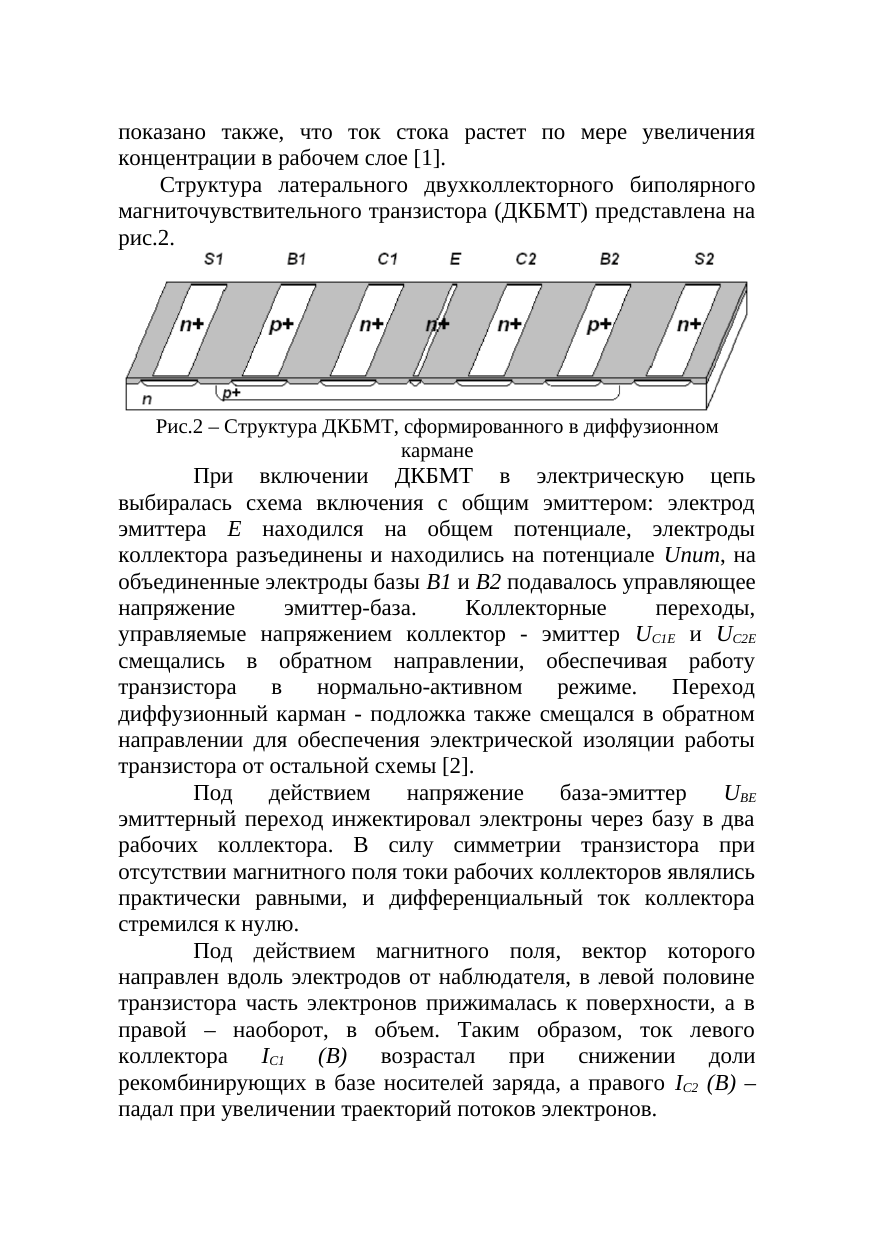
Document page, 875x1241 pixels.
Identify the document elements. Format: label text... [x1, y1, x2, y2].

text При включении ДКБМТ в электрическую цепь выбиралась схема включения с общим эмиттером: электрод эмиттера E находился на общем потенциале, электроды коллектора разъединены и находились на потенциале Uпит, на объединенные электроды базы B1 и B2 подавалось управляющее напряжение эмиттер-база. Коллекторные переходы, управляемые напряжением коллектор - эмиттер UC1E и UС2E смещались в обратном направлении, обеспечивая работу транзистора в нормально-активном режиме. Переход диффузионный карман - подложка также смещался в обратном направлении для обеспечения электрической изоляции работы транзистора от остальной схемы [2]. [118, 462, 756, 779]
picture [118, 250, 757, 415]
text Рис.2 – Структура ДКБМТ, сформированного в диффузионном кармане [118, 415, 756, 462]
text Структура латерального двухколлекторного биполярного магниточувствительного транзистора (ДКБМТ) представлена на рис.2. [118, 171, 756, 250]
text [118, 118, 756, 171]
text Под действием магнитного поля, вектор которого направлен вдоль электродов от наблюдателя, в левой половине транзистора часть электронов прижималась к поверхности, а в правой – наоборот, в объем. Таким образом, ток левого коллектора IC1 (В) возрастал при снижении доли рекомбинирующих в базе носителей заряда, а правого IC2 (B) – падал при увеличении траекторий потоков электронов. [118, 937, 756, 1121]
text Под действием напряжение база-эмиттер UBE эмиттерный переход инжектировал электроны через базу в два рабочих коллектора. В силу симметрии транзистора при отсутствии магнитного поля токи рабочих коллекторов являлись практически равными, и дифференциальный ток коллектора стремился к нулю. [118, 779, 756, 937]
